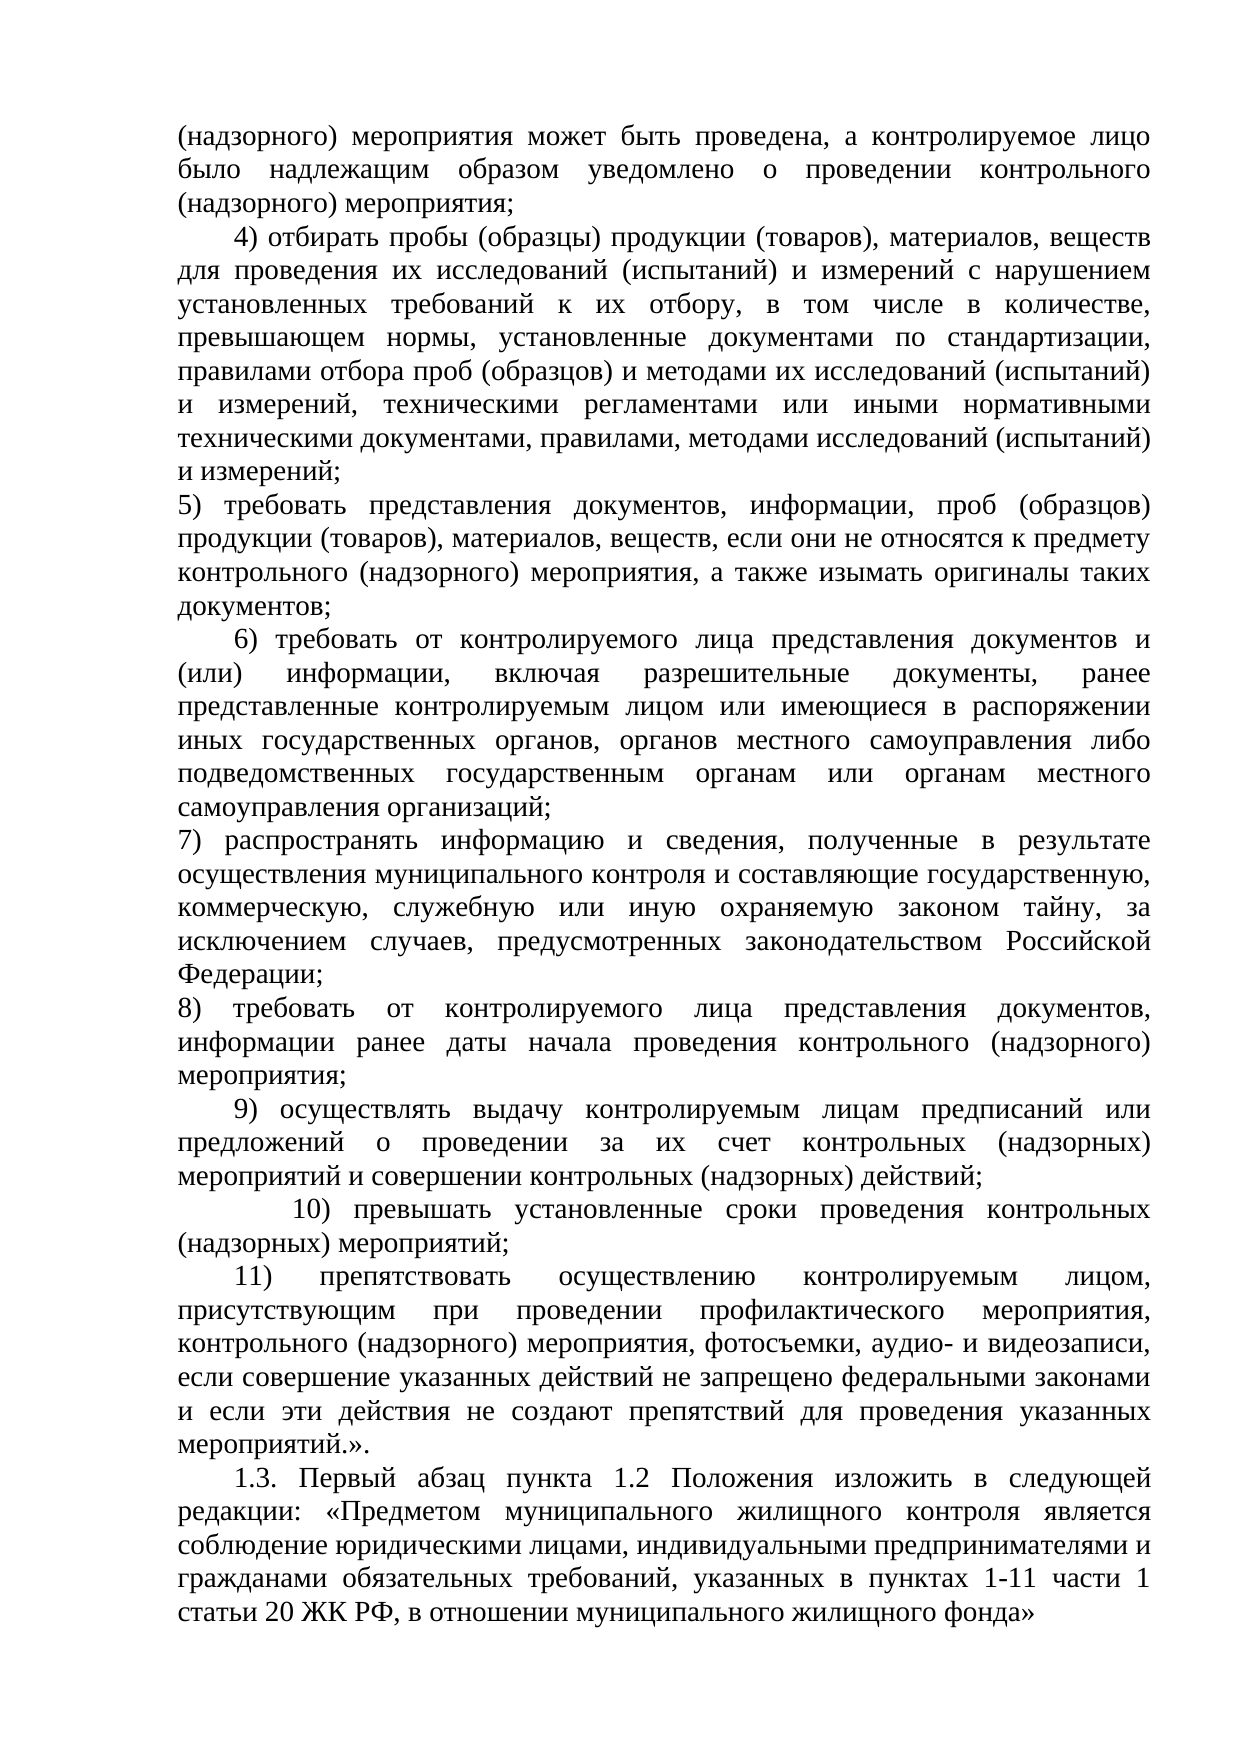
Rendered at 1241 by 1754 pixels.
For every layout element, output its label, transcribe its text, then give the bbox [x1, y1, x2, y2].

text 6) требовать от контролируемого лица представления документов и (или) информации, включая разрешительные документы, ранее представленные контролируемым лицом или имеющиеся в распоряжении иных государственных органов, органов местного самоуправления либо подведомственных государственным органам или органам местного самоуправления организаций; [177, 621, 1152, 822]
text 1.3. Первый абзац пункта 1.2 Положения изложить в следующей редакции: «Предметом муниципального жилищного контроля является соблюдение юридическими лицами, индивидуальными предпринимателями и гражданами обязательных требований, указанных в пунктах 1-11 части 1 статьи 20 ЖК РФ, в отношении муниципального жилищного фонда» [177, 1460, 1152, 1627]
text 8) требовать от контролируемого лица представления документов, информации ранее даты начала проведения контрольного (надзорного) мероприятия; [177, 990, 1152, 1091]
text 9) осуществлять выдачу контролируемым лицам предписаний или предложений о проведении за их счет контрольных (надзорных) мероприятий и совершении контрольных (надзорных) действий; [177, 1091, 1152, 1191]
text 4) отбирать пробы (образцы) продукции (товаров), материалов, веществ для проведения их исследований (испытаний) и измерений с нарушением установленных требований к их отбору, в том числе в количестве, превышающем нормы, установленные документами по стандартизации, правилами отбора проб (образцов) и методами их исследований (испытаний) и измерений, техническими регламентами или иными нормативными техническими документами, правилами, методами исследований (испытаний) и измерений; [177, 219, 1152, 487]
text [177, 118, 1152, 219]
text 7) распространять информацию и сведения, полученные в результате осуществления муниципального контроля и составляющие государственную, коммерческую, служебную или иную охраняемую законом тайну, за исключением случаев, предусмотренных законодательством Российской Федерации; [177, 822, 1152, 990]
text 10) превышать установленные сроки проведения контрольных (надзорных) мероприятий; [177, 1191, 1152, 1258]
text 5) требовать представления документов, информации, проб (образцов) продукции (товаров), материалов, веществ, если они не относятся к предмету контрольного (надзорного) мероприятия, а также изымать оригиналы таких документов; [177, 487, 1152, 621]
text 11) препятствовать осуществлению контролируемым лицом, присутствующим при проведении профилактического мероприятия, контрольного (надзорного) мероприятия, фотосъемки, аудио- и видеозаписи, если совершение указанных действий не запрещено федеральными законами и если эти действия не создают препятствий для проведения указанных мероприятий.». [177, 1258, 1152, 1460]
